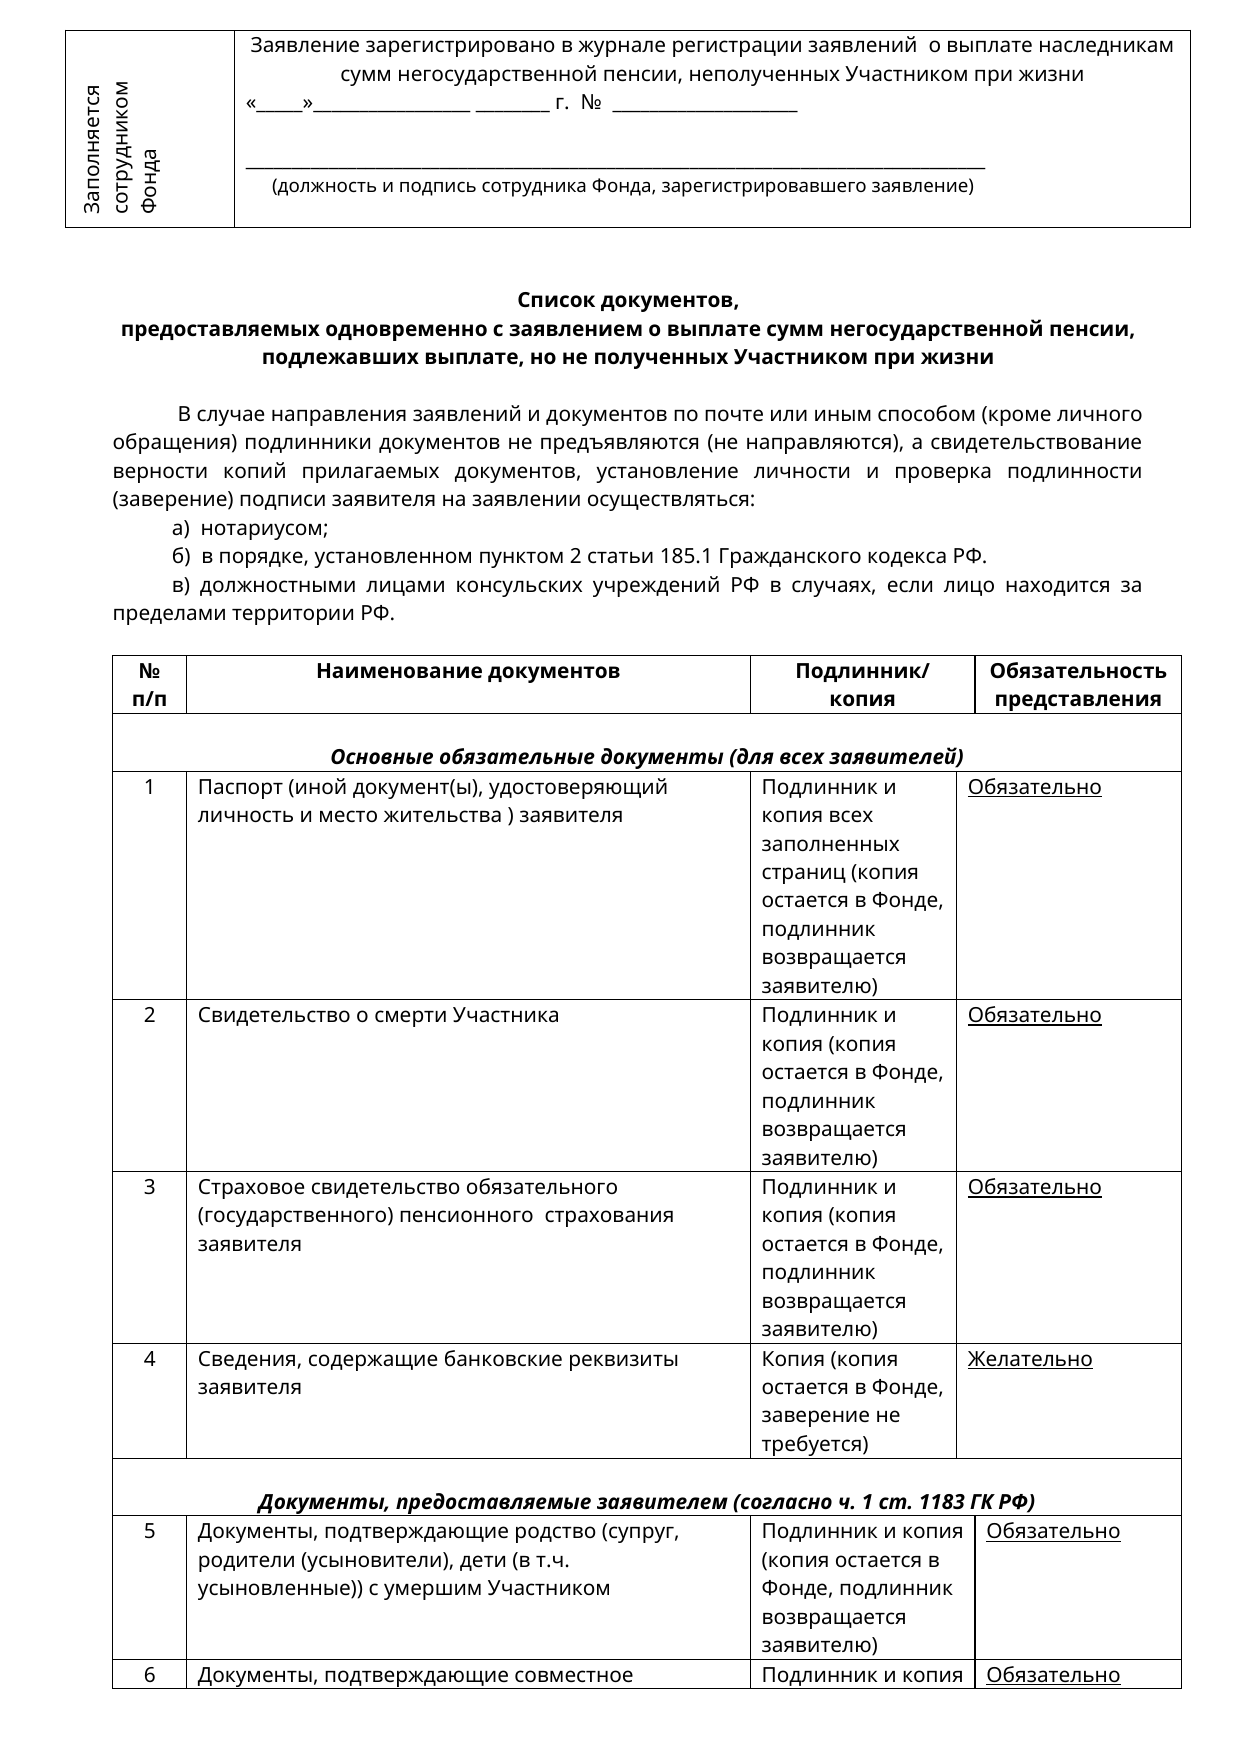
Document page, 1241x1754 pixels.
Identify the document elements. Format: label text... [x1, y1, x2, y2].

table_header Заполняется сотрудником Фонда [66, 31, 234, 227]
table_cell Копия (копия остается в Фонде, заверение не требуется) [751, 1344, 956, 1457]
table_cell Обязательно [957, 1172, 1181, 1343]
text в) должностными лицами консульских учреждений РФ в случаях, если лицо находится за пределами территории РФ. [112, 570, 1144, 627]
table_cell Подлинник и копия всех заполненных страниц (копия остается в Фонде, подлинник возвращается заявителю) [751, 772, 956, 999]
table_cell 3 [113, 1172, 186, 1343]
table_cell Основные обязательные документы (для всех заявителей) [113, 714, 1181, 771]
table_cell 6 [113, 1660, 186, 1688]
text б) в порядке, установленном пунктом 2 статьи 185.1 Гражданского кодекса РФ. [112, 541, 1144, 570]
table_cell 5 [113, 1516, 186, 1659]
table_cell Подлинник и копия (копия остается в Фонде, подлинник возвращается заявителю) [751, 1172, 956, 1343]
table_header Заявление зарегистрировано в журнале регистрации заявлений о выплате наследникам сумм негосударственной пенсии, неполученных Участником при жизни «_____»_________________ ________ г. № ____________________ ________________________________________________________________________________ (должность и подпись сотрудника Фонда, зарегистрировавшего заявление) [235, 31, 1190, 227]
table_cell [751, 1516, 974, 1659]
text Список документов, [112, 285, 1144, 314]
text подлежавших выплате, но не полученных Участником при жизни [112, 342, 1144, 371]
table_cell Сведения, содержащие банковские реквизиты заявителя [187, 1344, 750, 1457]
table_cell Подлинник и копия (копия остается в Фонде, подлинник возвращается заявителю) [751, 1000, 956, 1171]
table_cell Обязательно [976, 1516, 1181, 1659]
table_cell 4 [113, 1344, 186, 1457]
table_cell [976, 1660, 1181, 1688]
table_cell Паспорт (иной документ(ы), удостоверяющий личность и место жительства ) заявителя [187, 772, 750, 999]
table_header Наименование документов [187, 656, 750, 713]
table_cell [751, 1660, 974, 1688]
table_cell Обязательно [957, 1000, 1181, 1171]
table_cell 2 [113, 1000, 186, 1171]
table_cell Свидетельство о смерти Участника [187, 1000, 750, 1171]
table_header Подлинник/ копия [751, 656, 974, 713]
table_cell Документы, предоставляемые заявителем (согласно ч. 1 ст. 1183 ГК РФ) [113, 1459, 1181, 1515]
text а) нотариусом; [112, 513, 1144, 541]
table_cell 1 [113, 772, 186, 999]
table_cell Обязательно [957, 772, 1181, 999]
table_header № п/п [113, 656, 186, 713]
table_cell Документы, подтверждающие родство (супруг, родители (усыновители), дети (в т.ч. усыновленные)) с умершим Участником [187, 1516, 750, 1659]
text В случае направления заявлений и документов по почте или иным способом (кроме личного обращения) подлинники документов не предъявляются (не направляются), а свидетельствование верности копий прилагаемых документов, установление личности и проверка подлинности (заверение) подписи заявителя на заявлении осуществляться: [112, 399, 1144, 513]
table_cell Страховое свидетельство обязательного (государственного) пенсионного страхования заявителя [187, 1172, 750, 1343]
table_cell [187, 1660, 750, 1688]
table_cell Желательно [957, 1344, 1181, 1457]
text предоставляемых одновременно с заявлением о выплате сумм негосударственной пенсии, [112, 314, 1144, 342]
table_header Обязательность представления [976, 656, 1181, 713]
